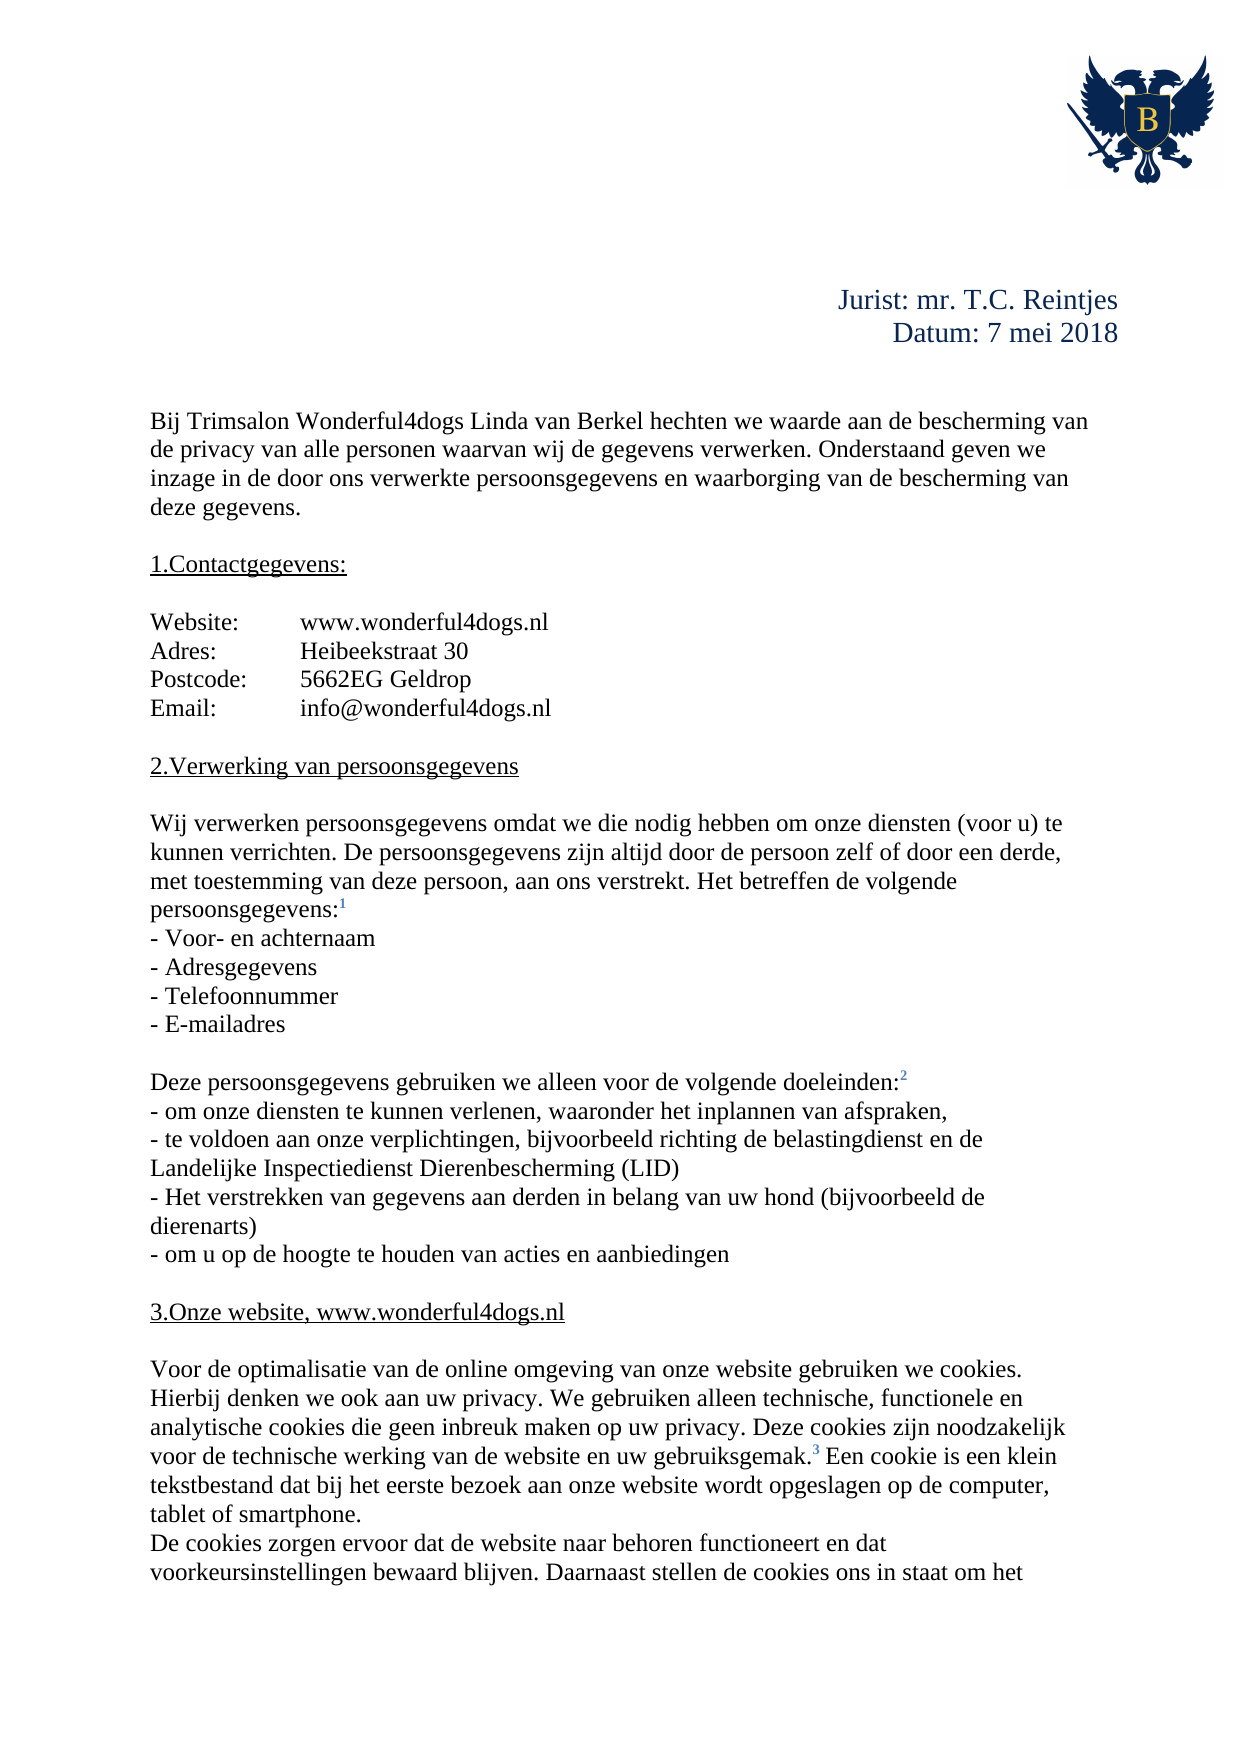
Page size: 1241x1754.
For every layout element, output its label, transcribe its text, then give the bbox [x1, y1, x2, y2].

text Wij verwerken persoonsgegevens omdat we die nodig hebben om onze diensten (voor u) te kunnen verrichten. De persoonsgegevens zijn altijd door de persoon zelf of door een derde, met toestemming van deze persoon, aan ons verstrekt. Het betreffen de volgende persoonsgegevens: [150, 808, 1090, 923]
text Adres: Heibeekstraat 30 [150, 636, 1090, 664]
text - Het verstrekken van gegevens aan derden in belang van uw hond (bijvoorbeeld de dierenarts) [150, 1182, 1090, 1239]
text - Voor- en achternaam [150, 923, 1090, 952]
text Postcode: 5662EG Geldrop [150, 664, 1090, 693]
text Email: info@wonderful4dogs.nl [150, 693, 1090, 722]
text - E-mailadres [150, 1009, 1090, 1038]
text - om onze diensten te kunnen verlenen, waaronder het inplannen van afspraken, [150, 1096, 1090, 1124]
text - om u op de hoogte te houden van acties en aanbiedingen [150, 1239, 1090, 1268]
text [150, 1528, 1090, 1585]
text Bij Trimsalon Wonderful4dogs Linda van Berkel hechten we waarde aan de bescherming van de privacy van alle personen waarvan wij de gegevens verwerken. Onderstaand geven we inzage in de door ons verwerkte persoonsgegevens en waarborging van de bescherming van deze gegevens. [150, 406, 1090, 521]
text Website: www.wonderful4dogs.nl [150, 607, 1090, 636]
text Deze persoonsgegevens gebruiken we alleen voor de volgende doeleinden: [150, 1067, 1090, 1096]
text - te voldoen aan onze verplichtingen, bijvoorbeeld richting de belastingdienst en de Landelijke Inspectiedienst Dierenbescherming (LID) [150, 1124, 1090, 1182]
text 1.Contactgegevens: [150, 549, 1090, 578]
text 2.Verwerking van persoonsgegevens [150, 751, 1090, 779]
text 3.Onze website, www.wonderful4dogs.nl [150, 1297, 1090, 1326]
text - Telefoonnummer [150, 981, 1090, 1009]
picture [1064, 55, 1224, 188]
text - Adresgegevens [150, 952, 1090, 981]
text Voor de optimalisatie van de online omgeving van onze website gebruiken we cookies. Hierbij denken we ook aan uw privacy. We gebruiken alleen technische, functionele en analytische cookies die geen inbreuk maken op uw privacy. Deze cookies zijn noodzakelijk voor de technische werking van de website en uw gebruiksgemak. Een cookie is een klein tekstbestand dat bij het eerste bezoek aan onze website wordt opgeslagen op de computer, tablet of smartphone. [150, 1354, 1090, 1528]
